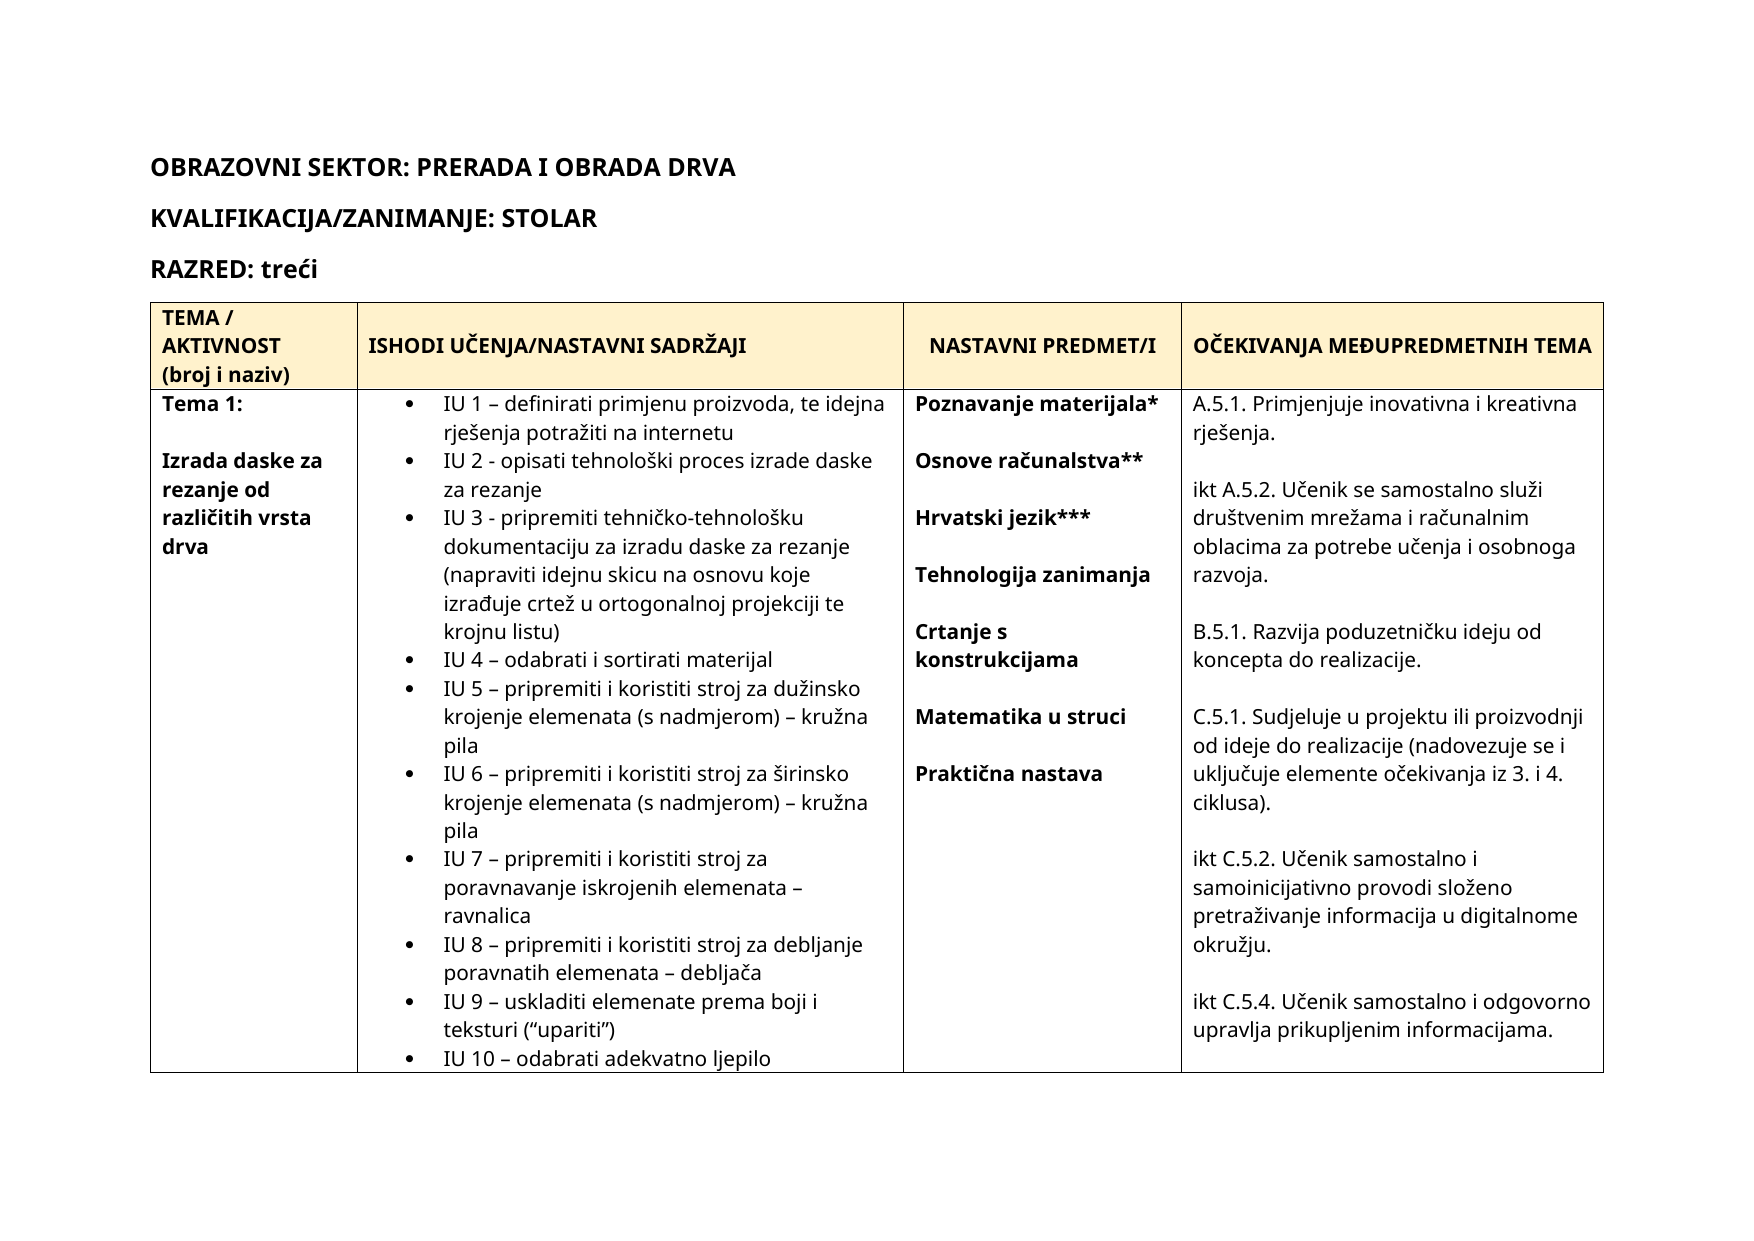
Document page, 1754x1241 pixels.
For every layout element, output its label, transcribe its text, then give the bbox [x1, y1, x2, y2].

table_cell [151, 390, 357, 1072]
text OBRAZOVNI SEKTOR: PRERADA I OBRADA DRVA [150, 150, 1604, 184]
table_header NASTAVNI PREDMET/I [904, 303, 1181, 388]
text RAZRED: treći [150, 251, 1604, 286]
text KVALIFIKACIJA/ZANIMANJE: STOLAR [150, 201, 1604, 235]
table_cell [904, 390, 1181, 1072]
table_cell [358, 390, 903, 1072]
table_header TEMA / AKTIVNOST (broj i naziv) [151, 303, 357, 388]
table_header ISHODI UČENJA/NASTAVNI SADRŽAJI [358, 303, 903, 388]
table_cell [1182, 390, 1603, 1072]
table_header OČEKIVANJA MEĐUPREDMETNIH TEMA [1182, 303, 1603, 388]
